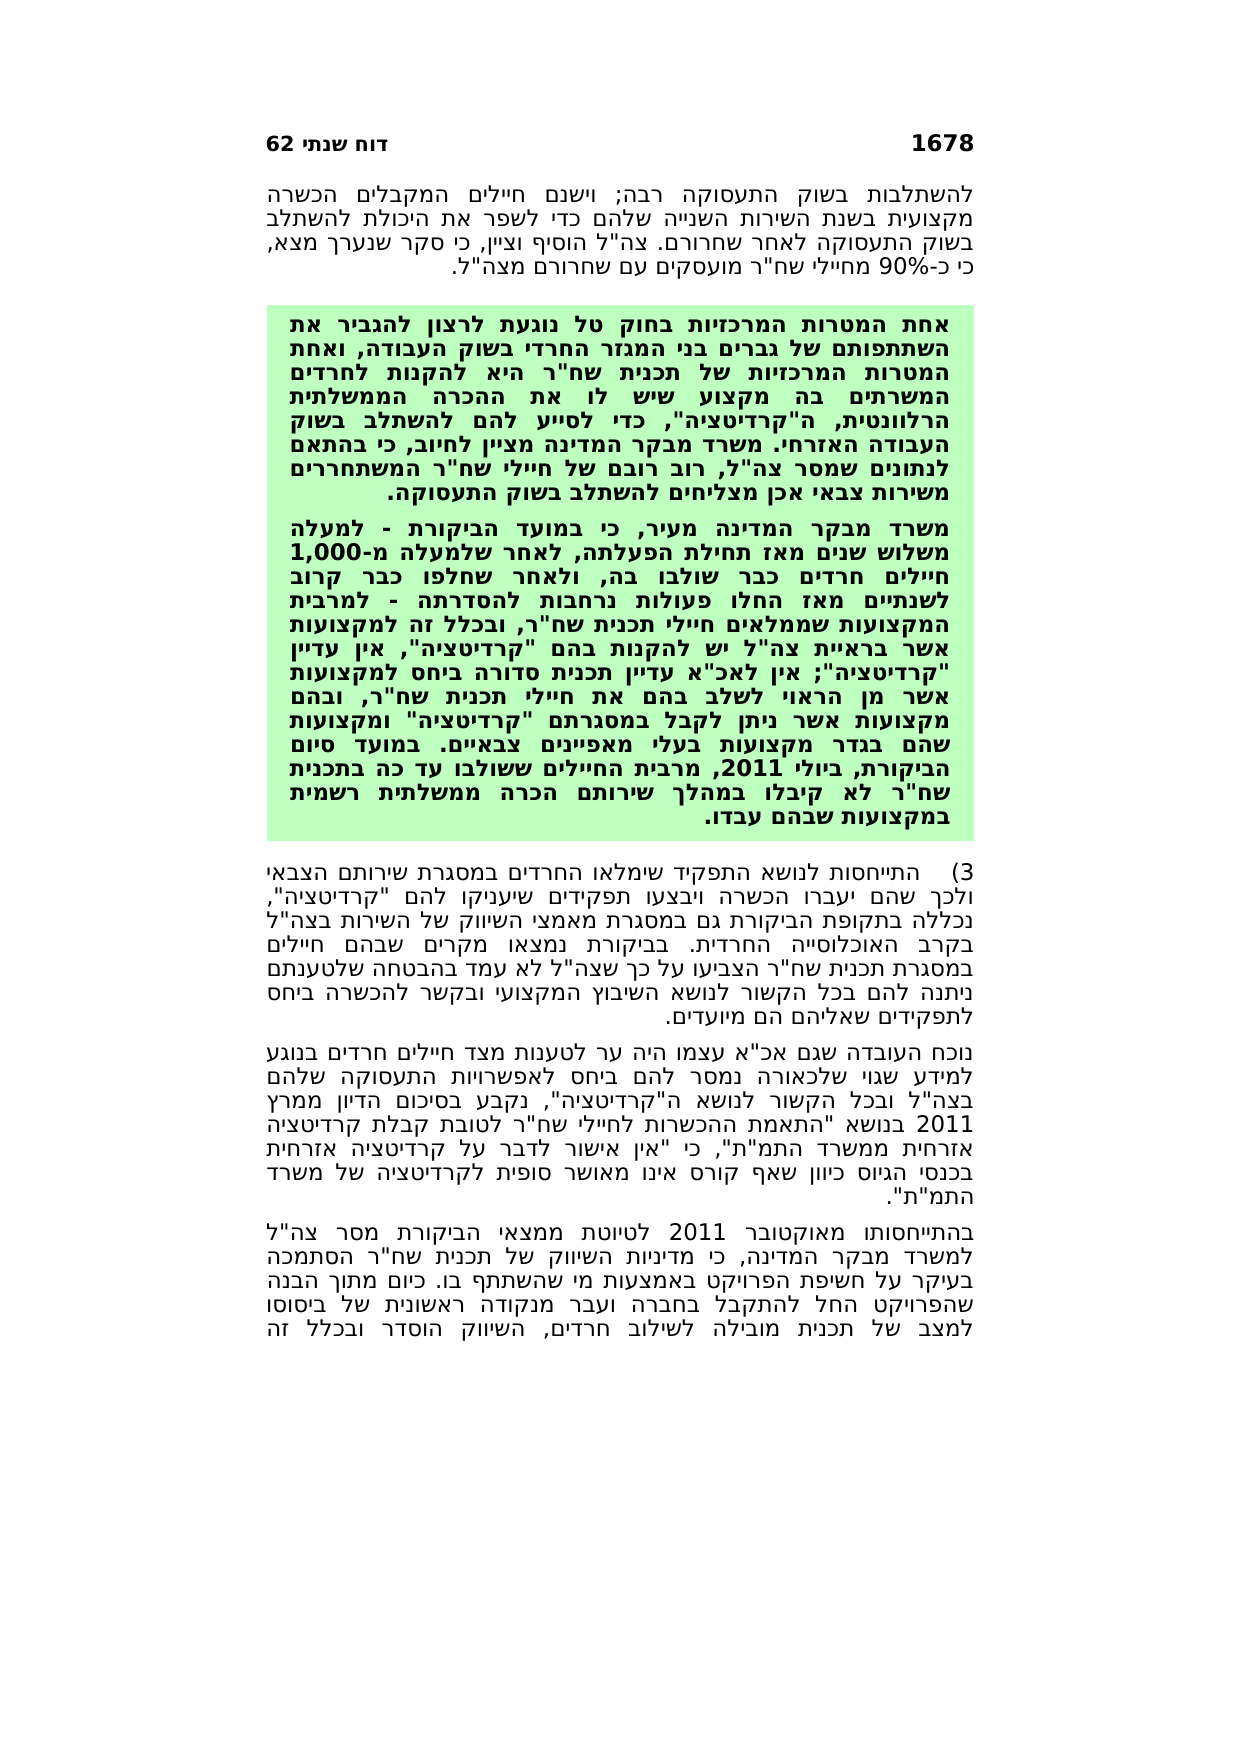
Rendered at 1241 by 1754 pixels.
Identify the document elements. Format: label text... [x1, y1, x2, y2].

text 3) התייחסות לנושא התפקיד שימלאו החרדים במסגרת שירותם הצבאי ולכך שהם יעברו הכשרה ויבצעו תפקידים שיעניקו להם "קרדיטציה", נכללה בתקופת הביקורת גם במסגרת מאמצי השיווק של השירות בצה"ל בקרב האוכלוסייה החרדית. בביקורת נמצאו מקרים שבהם חיילים במסגרת תכנית שח"ר הצביעו על כך שצה"ל לא עמד בהבטחה שלטענתם ניתנה להם בכל הקשור לנושא השיבוץ המקצועי ובקשר להכשרה ביחס לתפקידים שאליהם הם מיועדים. [266, 861, 974, 1029]
text משרד מבקר המדינה מעיר, כי במועד הביקורת - למעלה משלוש שנים מאז תחילת הפעלתה, לאחר שלמעלה מ-1,000 חיילים חרדים כבר שולבו בה, ולאחר שחלפו כבר קרוב לשנתיים מאז החלו פעולות נרחבות להסדרתה - למרבית המקצועות שממלאים חיילי תכנית שח"ר, ובכלל זה למקצועות אשר בראיית צה"ל יש להקנות בהם "קרדיטציה", אין עדיין "קרדיטציה"; אין לאכ"א עדיין תכנית סדורה ביחס למקצועות אשר מן הראוי לשלב בהם את חיילי תכנית שח"ר, ובהם מקצועות אשר ניתן לקבל במסגרתם "קרדיטציה" ומקצועות שהם בגדר מקצועות בעלי מאפיינים צבאיים. במועד סיום הביקורת, ביולי 2011, מרבית החיילים ששולבו עד כה בתכנית שח"ר לא קיבלו במהלך שירותם הכרה ממשלתית רשמית במקצועות שבהם עבדו. [267, 508, 974, 841]
text נוכח העובדה שגם אכ"א עצמו היה ער לטענות מצד חיילים חרדים בנוגע למידע שגוי שלכאורה נמסר להם ביחס לאפשרויות התעסוקה שלהם בצה"ל ובכל הקשור לנושא ה"קרדיטציה", נקבע בסיכום הדיון ממרץ 2011 בנושא "התאמת ההכשרות לחיילי שח"ר לטובת קבלת קרדיטציה אזרחית ממשרד התמ"ת", כי "אין אישור לדבר על קרדיטציה אזרחית בכנסי הגיוס כיוון שאף קורס אינו מאושר סופית לקרדיטציה של משרד התמ"ת". [266, 1041, 974, 1209]
text אחת המטרות המרכזיות בחוק טל נוגעת לרצון להגביר את השתתפותם של גברים בני המגזר החרדי בשוק העבודה, ואחת המטרות המרכזיות של תכנית שח"ר היא להקנות לחרדים המשרתים בה מקצוע שיש לו את ההכרה הממשלתית הרלוונטית, ה"קרדיטציה", כדי לסייע להם להשתלב בשוק העבודה האזרחי. משרד מבקר המדינה מציין לחיוב, כי בהתאם לנתונים שמסר צה"ל, רוב רובם של חיילי שח"ר המשתחררים משירות צבאי אכן מצליחים להשתלב בשוק התעסוקה. [267, 305, 974, 505]
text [266, 1222, 974, 1341]
text להשתלבות בשוק התעסוקה רבה; וישנם חיילים המקבלים הכשרה מקצועית בשנת השירות השנייה שלהם כדי לשפר את היכולת להשתלב בשוק התעסוקה לאחר שחרורם. צה"ל הוסיף וציין, כי סקר שנערך מצא, כי כ-90% מחיילי שח"ר מועסקים עם שחרורם מצה"ל. [266, 183, 974, 279]
